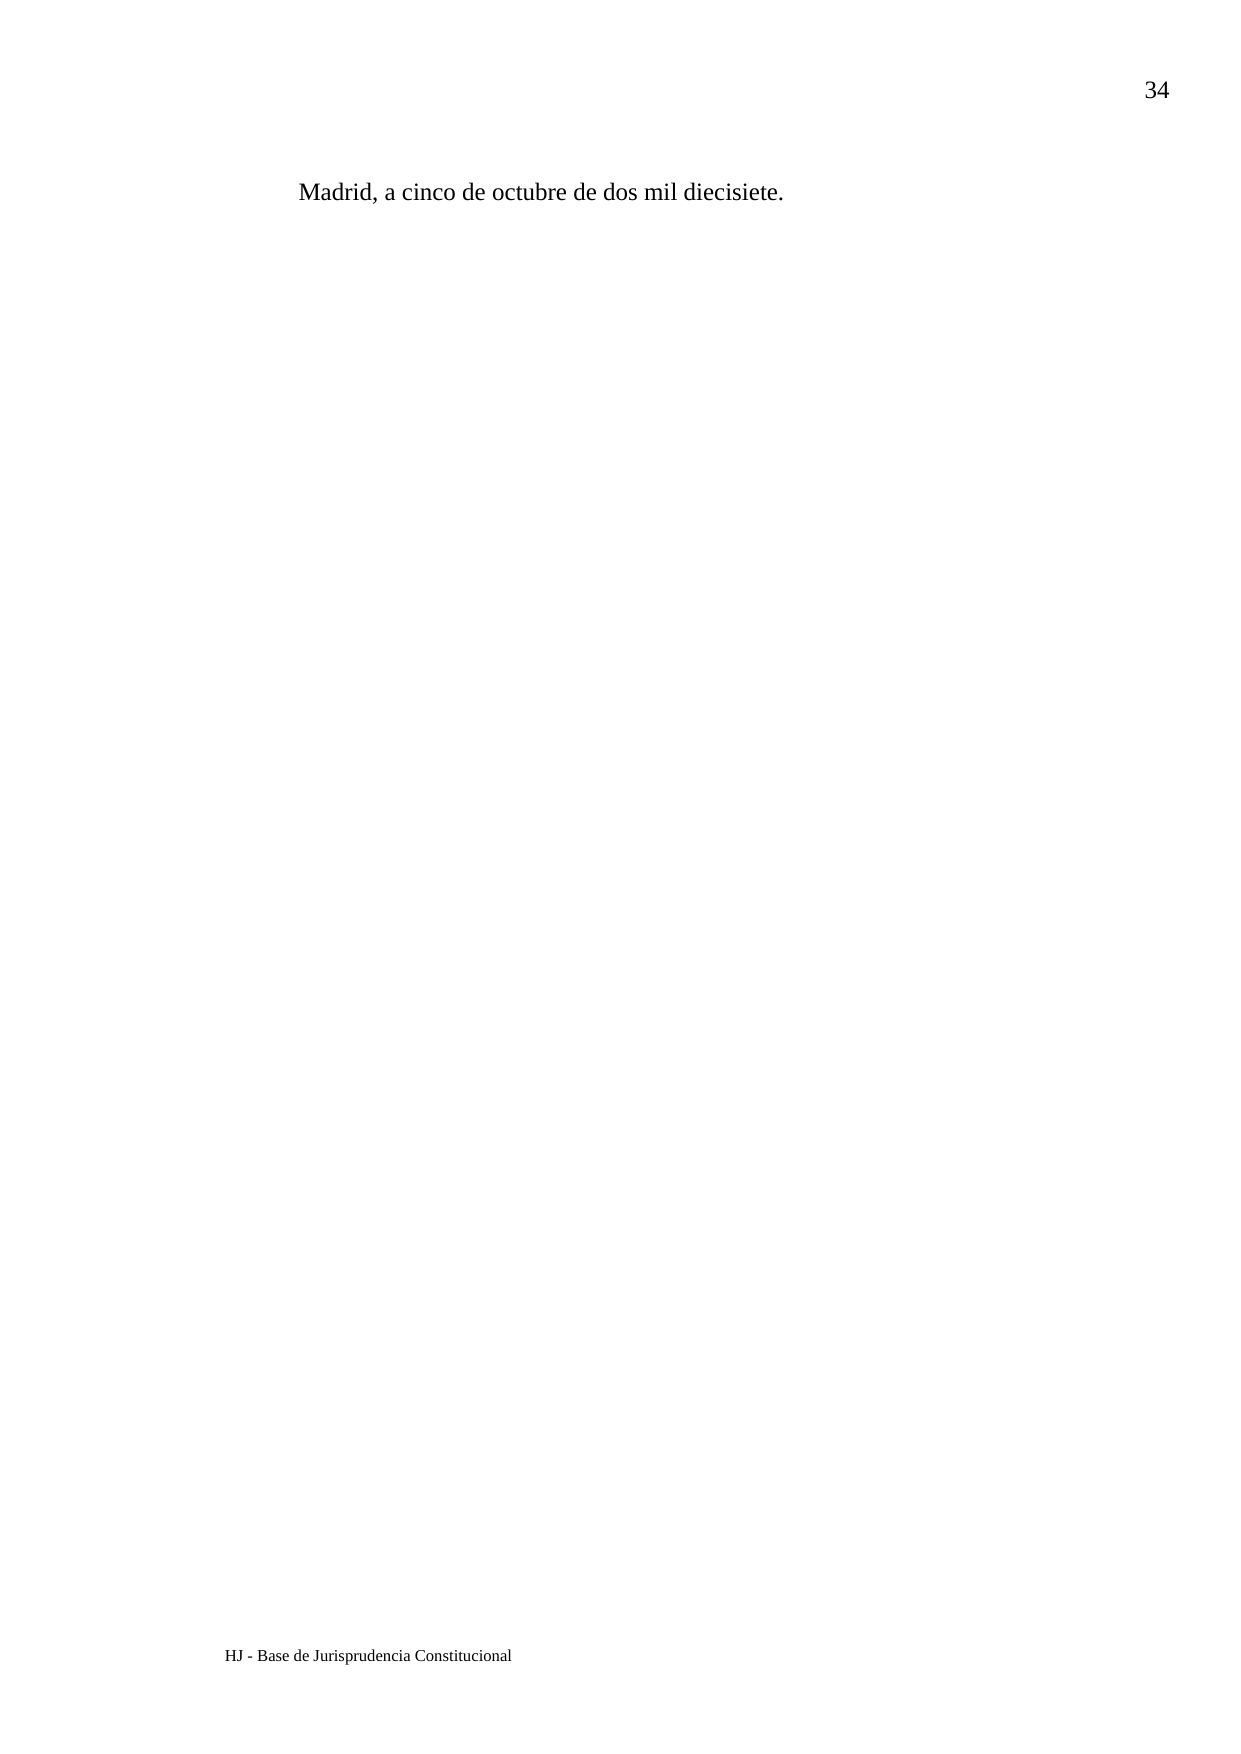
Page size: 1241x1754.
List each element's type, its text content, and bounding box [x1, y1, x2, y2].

text Madrid, a cinco de octubre de dos mil diecisiete. [224, 177, 1169, 206]
